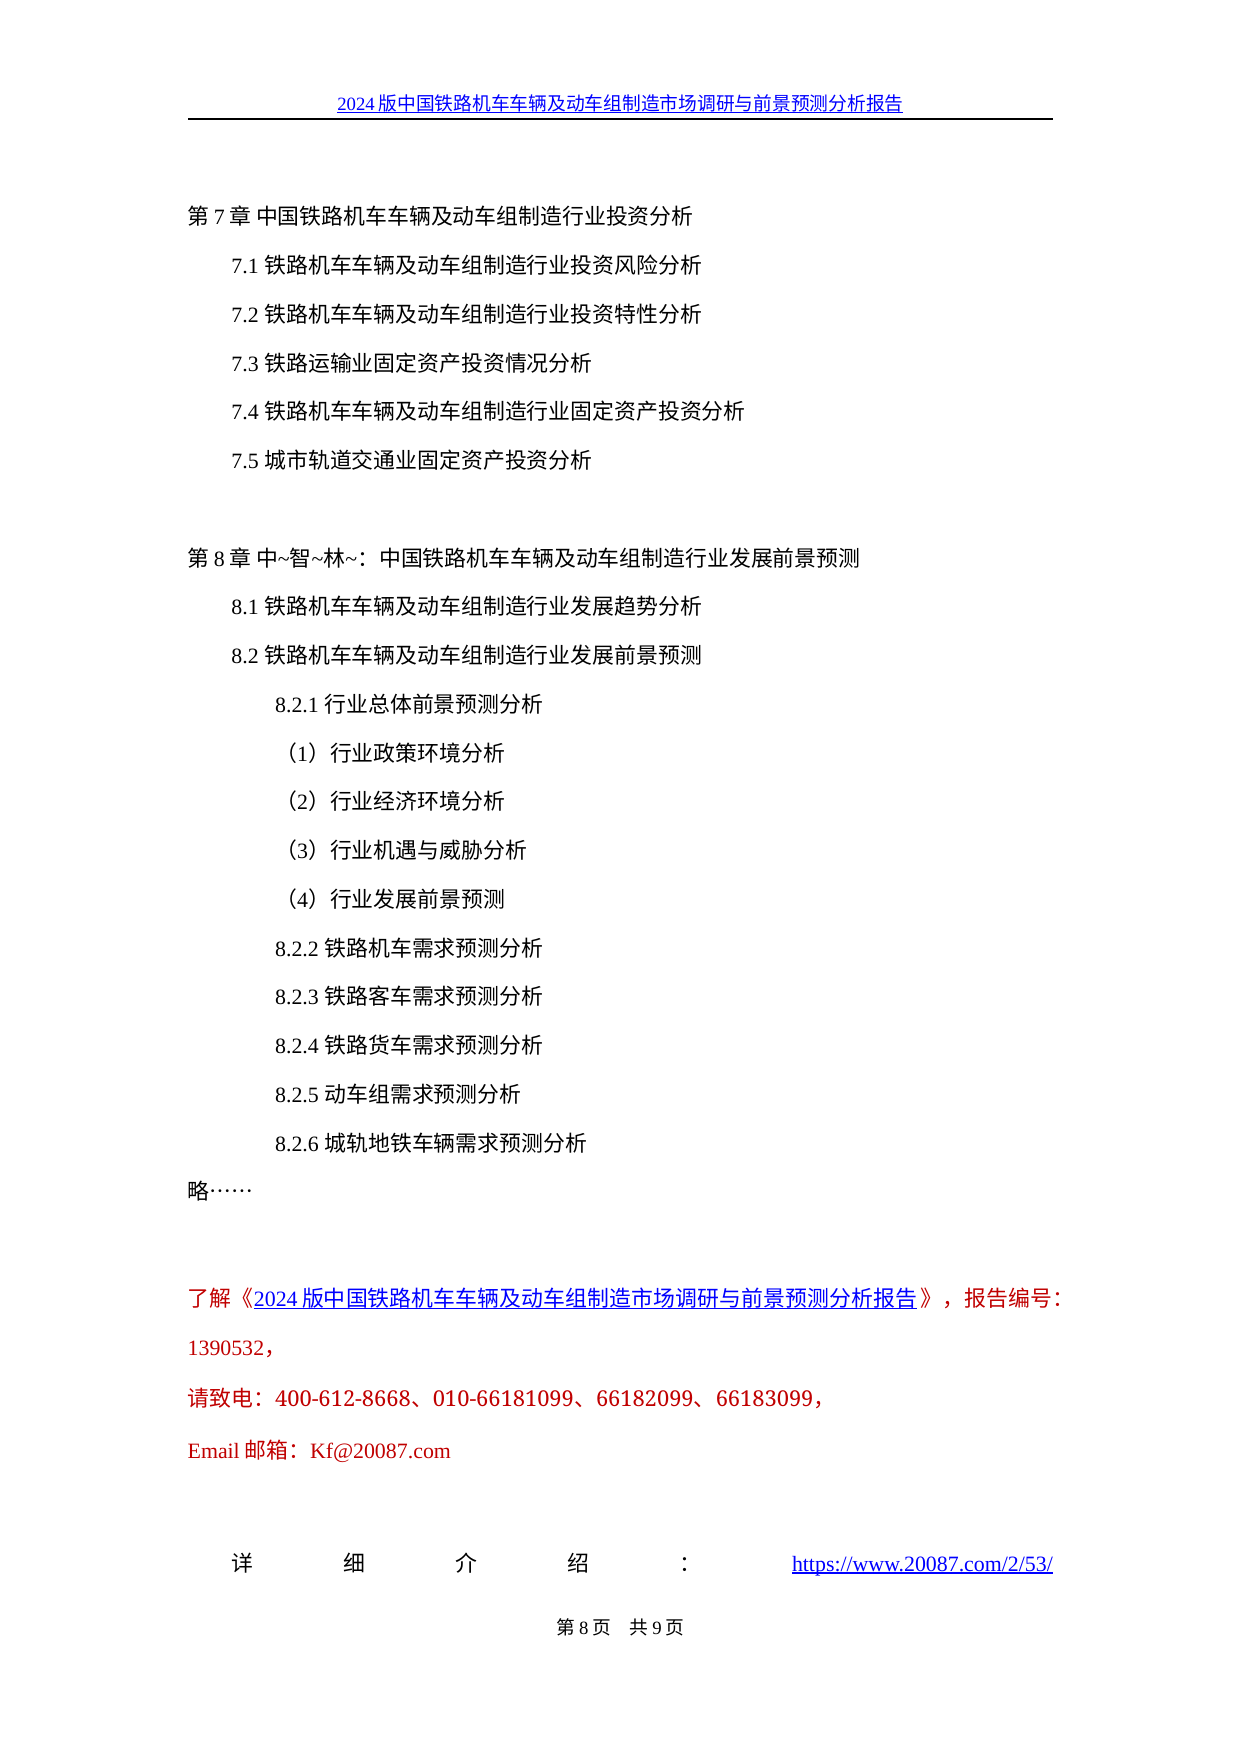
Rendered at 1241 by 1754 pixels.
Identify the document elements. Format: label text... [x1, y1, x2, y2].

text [187, 150, 1053, 1206]
text 请致电：400-612-8668、010-66181099、66182099、66183099， [187, 1381, 1053, 1413]
text 了解《2024版中国铁路机车车辆及动车组制造市场调研与前景预测分析报告》，报告编号：1390532， [187, 1280, 1053, 1362]
text Email邮箱：Kf@20087.com [187, 1432, 1053, 1465]
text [187, 1545, 1053, 1578]
